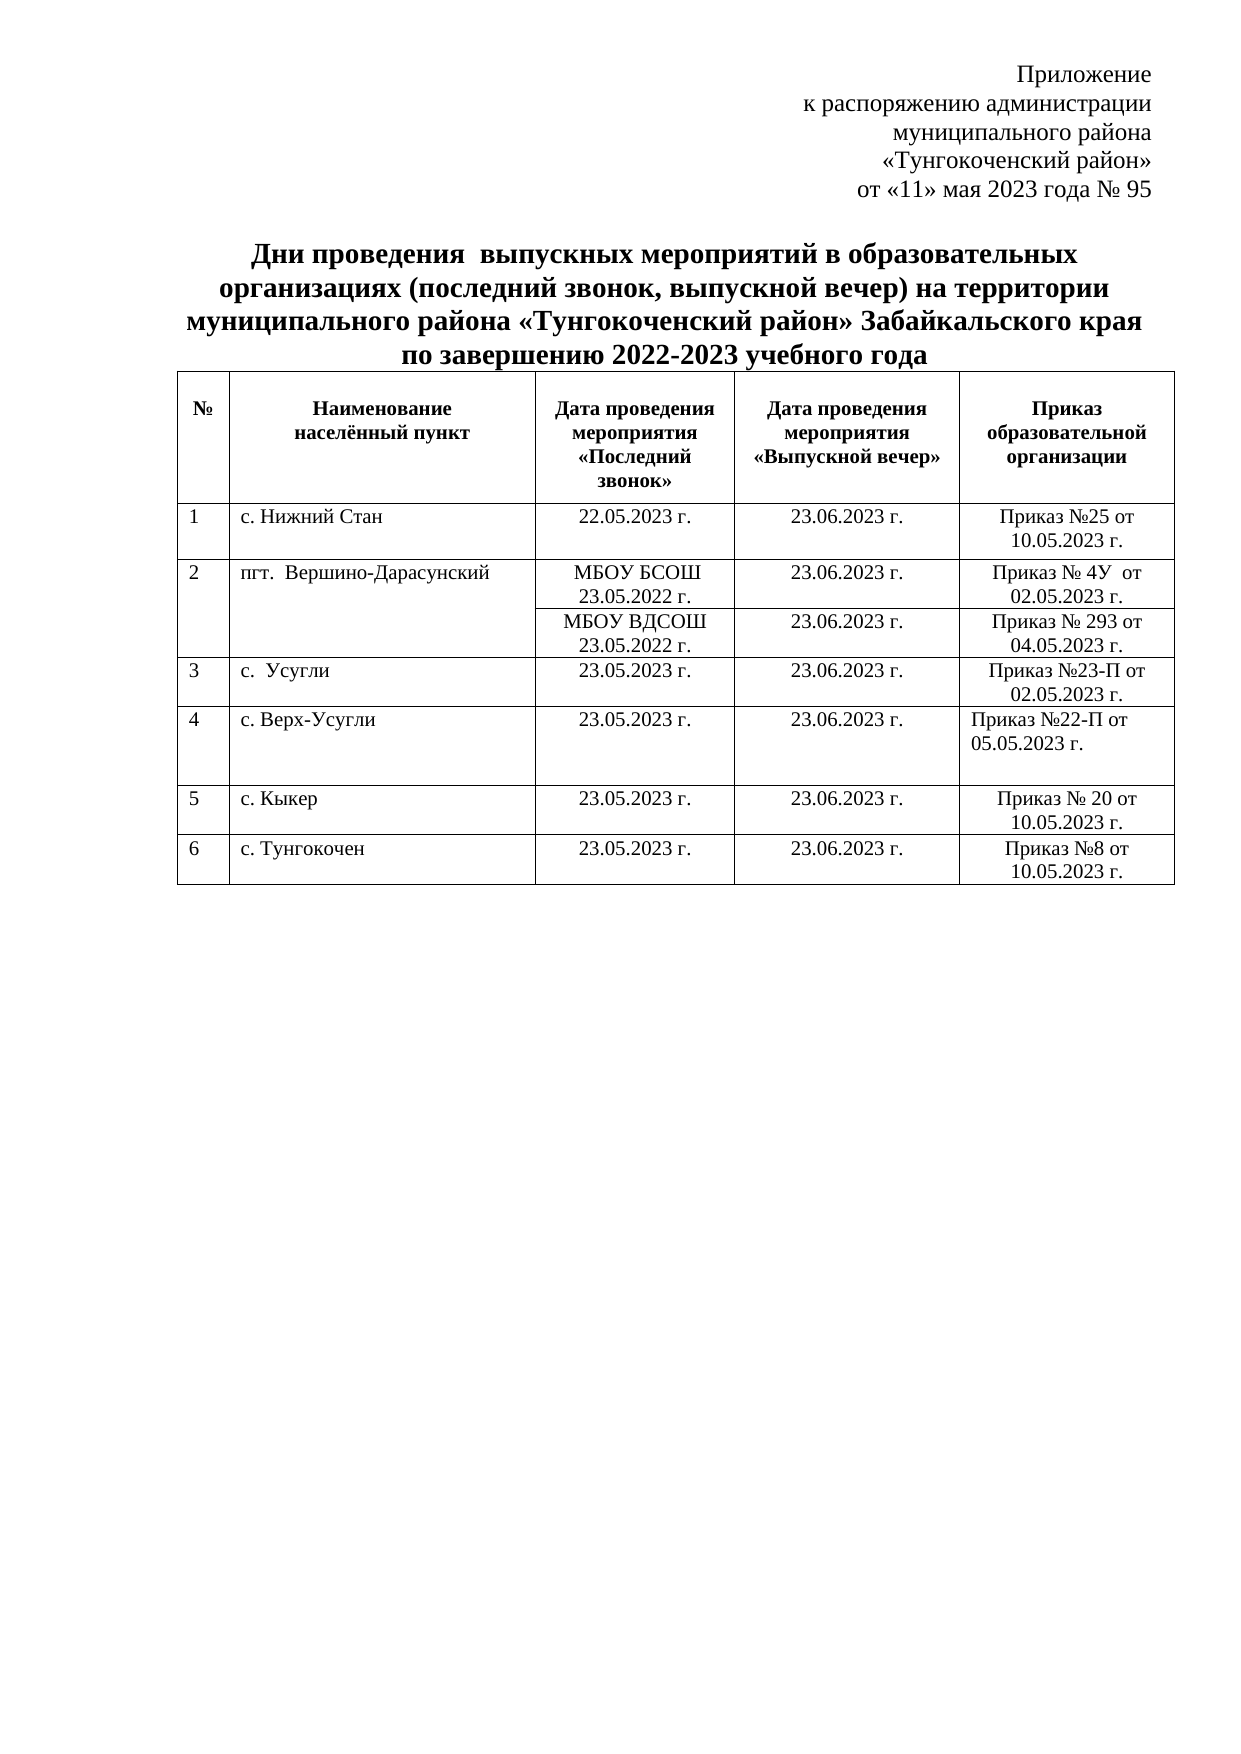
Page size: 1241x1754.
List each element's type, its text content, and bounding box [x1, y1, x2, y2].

table_cell пгт. Вершино-Дарасунский [230, 560, 535, 657]
table_cell с. Кыкер [230, 786, 535, 834]
table_cell с. Верх-Усугли [230, 707, 535, 785]
table_cell 23.05.2023 г. [536, 707, 734, 785]
table_cell Приказ № 20 от 10.05.2023 г. [960, 786, 1174, 834]
table_cell Приказ №22-П от 05.05.2023 г. [960, 707, 1174, 785]
table_cell 4 [178, 707, 229, 785]
table_cell 23.06.2023 г. [735, 504, 959, 558]
text «Тунгокоченский район» [177, 145, 1152, 174]
table_cell 6 [178, 835, 229, 883]
table_cell 23.06.2023 г. [735, 609, 959, 657]
table_cell 1 [178, 504, 229, 558]
table_cell 23.06.2023 г. [735, 707, 959, 785]
table_cell Приказ № 4У от 02.05.2023 г. [960, 560, 1174, 608]
table_header Дата проведения мероприятия «Выпускной вечер» [735, 372, 959, 503]
table_cell с. Нижний Стан [230, 504, 535, 558]
text Дни проведения выпускных мероприятий в образовательных организациях (последний звонок, выпускной вечер) на территории муниципального района «Тунгокоченский район» Забайкальского края по завершению 2022-2023 учебного года [177, 236, 1152, 371]
table_cell Приказ №8 от 10.05.2023 г. [960, 835, 1174, 883]
table_cell Приказ № 293 от 04.05.2023 г. [960, 609, 1174, 657]
text Приложение [177, 59, 1152, 88]
table_cell 5 [178, 786, 229, 834]
text от «11» мая 2023 года № 95 [709, 174, 1152, 203]
table_cell 23.06.2023 г. [735, 786, 959, 834]
table_cell 23.06.2023 г. [735, 658, 959, 706]
table_cell МБОУ ВДСОШ 23.05.2022 г. [536, 609, 734, 657]
text муниципального района [177, 117, 1152, 145]
table_header Приказ образовательной организации [960, 372, 1174, 503]
table_cell 23.06.2023 г. [735, 560, 959, 608]
text к распоряжению администрации [177, 88, 1152, 117]
table_cell 23.06.2023 г. [735, 835, 959, 883]
table_cell 3 [178, 658, 229, 706]
table_cell с. Тунгокочен [230, 835, 535, 883]
table_cell 22.05.2023 г. [536, 504, 734, 558]
table_header Дата проведения мероприятия «Последний звонок» [536, 372, 734, 503]
table_header № [178, 372, 229, 503]
table_cell Приказ №25 от 10.05.2023 г. [960, 504, 1174, 558]
table_cell Приказ №23-П от 02.05.2023 г. [960, 658, 1174, 706]
table_header Наименование населённый пункт [230, 372, 535, 503]
table_cell 23.05.2023 г. [536, 786, 734, 834]
table_cell 23.05.2023 г. [536, 658, 734, 706]
table_cell 23.05.2023 г. [536, 835, 734, 883]
table_cell МБОУ БСОШ 23.05.2022 г. [536, 560, 734, 608]
table_cell 2 [178, 560, 229, 657]
table_cell с. Усугли [230, 658, 535, 706]
